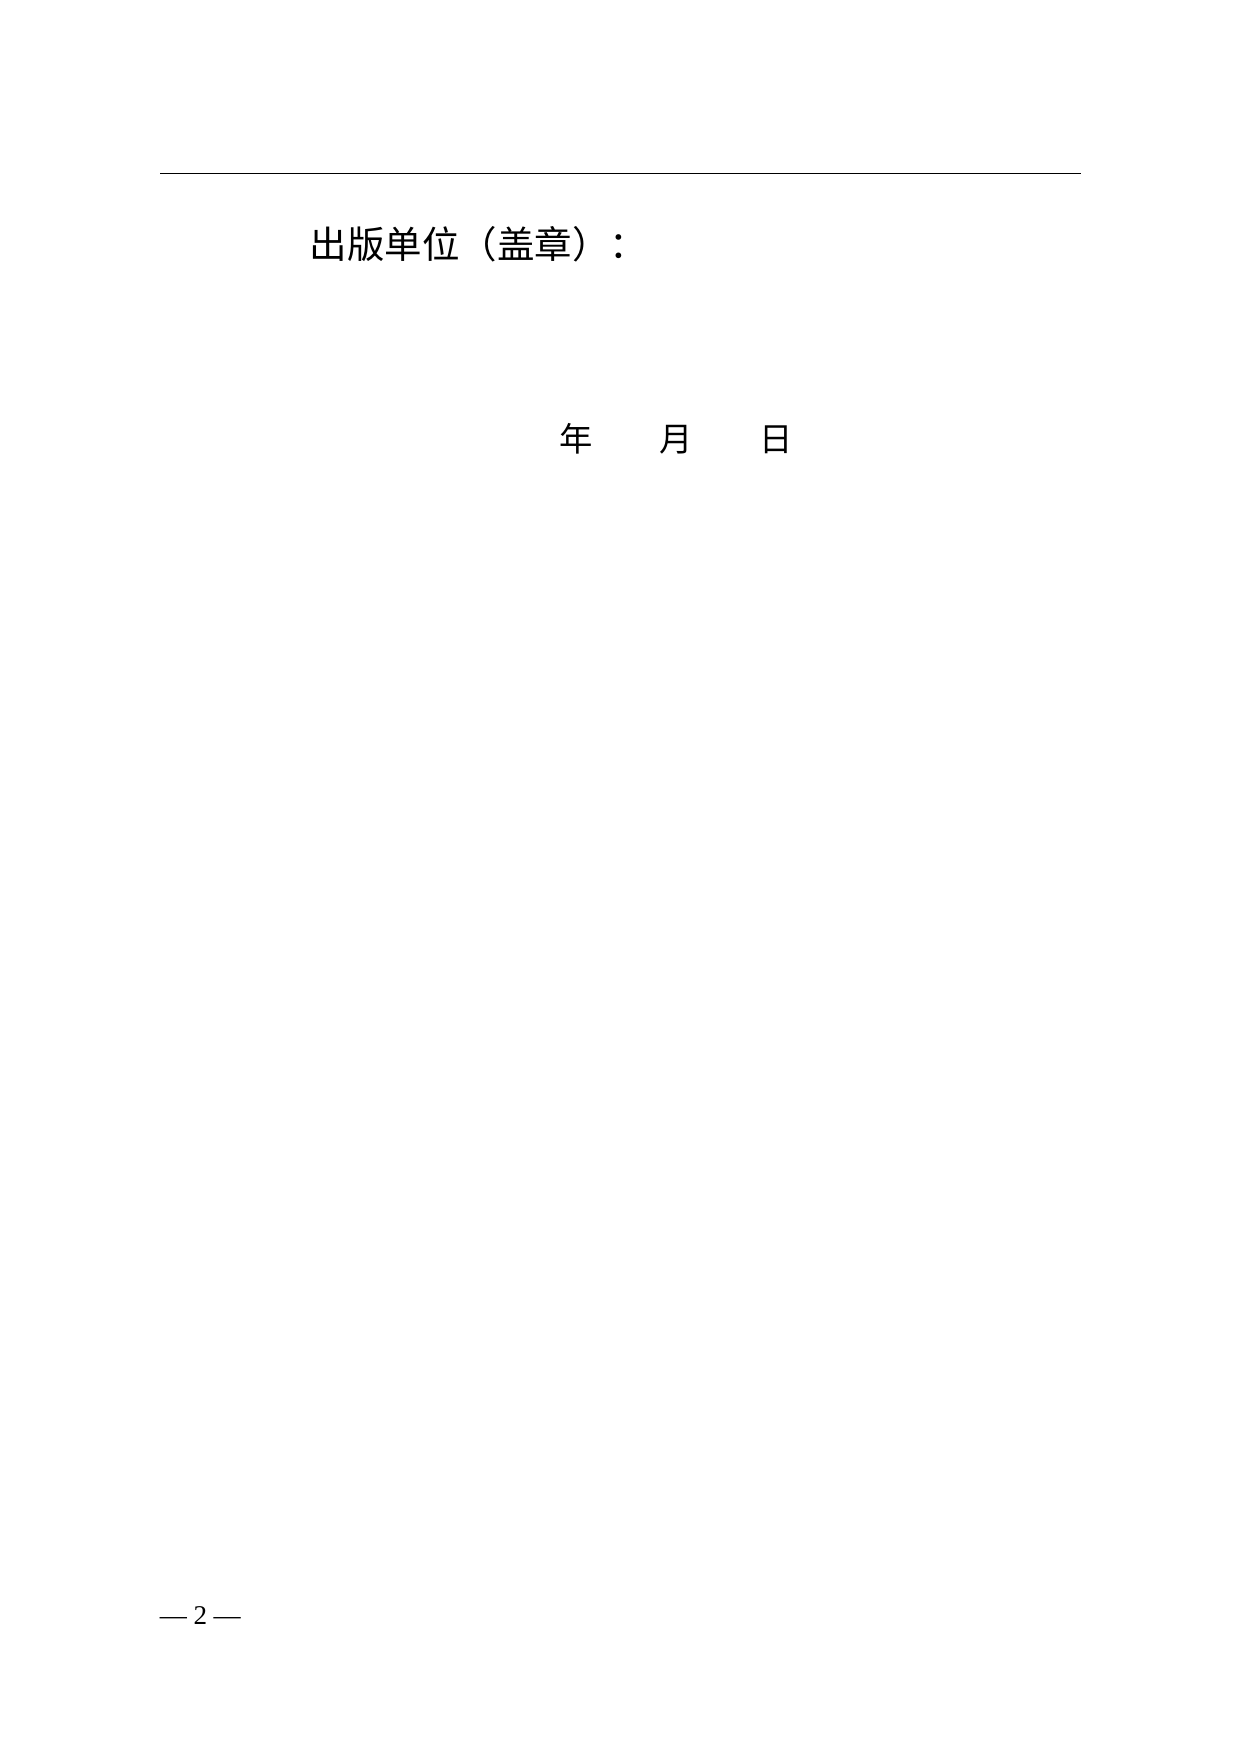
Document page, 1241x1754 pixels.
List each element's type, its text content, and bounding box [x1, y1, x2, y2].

text 年 月 日 [159, 404, 1081, 469]
text 出版单位（盖章）： [159, 209, 1081, 274]
